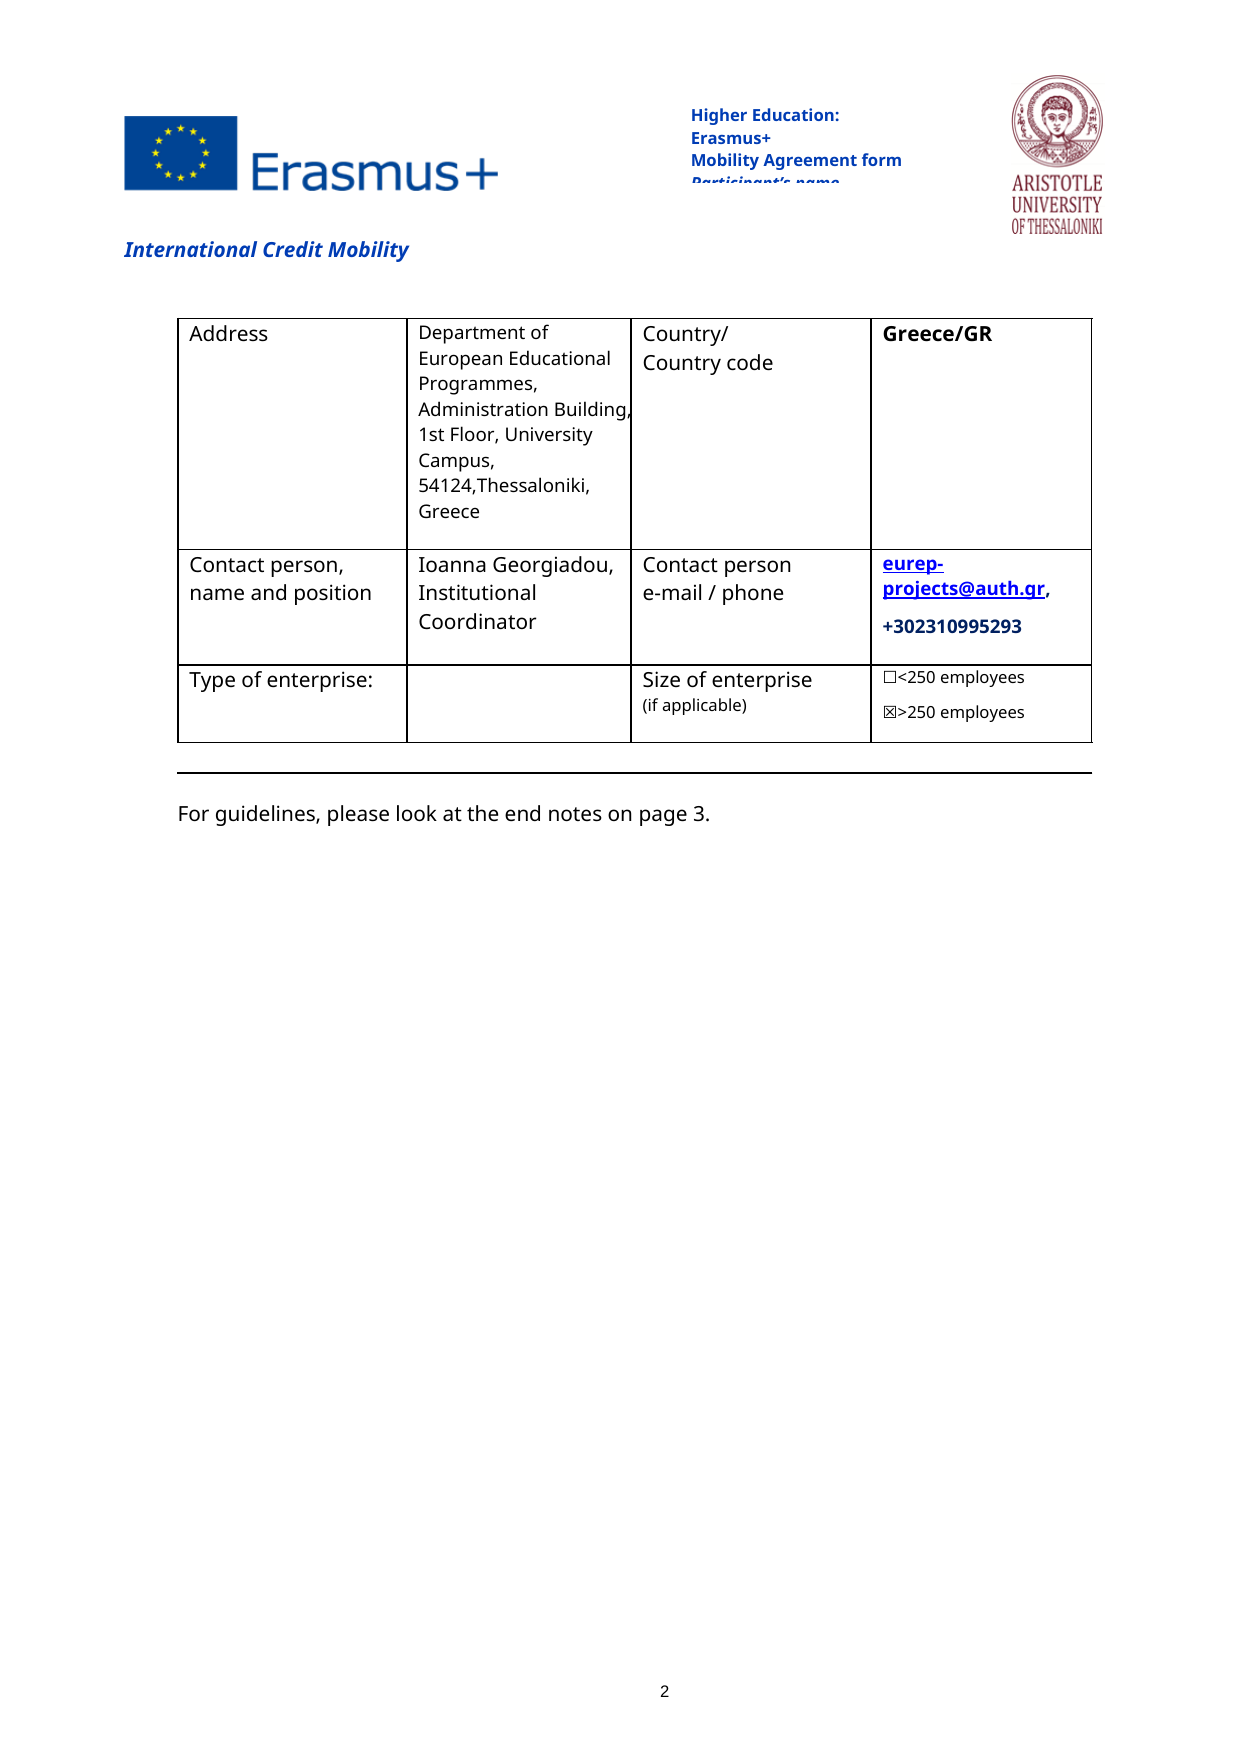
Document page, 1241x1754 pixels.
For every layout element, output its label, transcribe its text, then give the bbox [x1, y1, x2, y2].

picture [1011, 73, 1105, 234]
table_cell Type of enterprise: [179, 666, 406, 742]
picture [124, 116, 498, 192]
table_cell [408, 666, 630, 742]
table_cell Size of enterprise (if applicable) [632, 666, 870, 742]
table_cell Country/ Country code [632, 319, 870, 548]
table_cell Contact person, name and position [179, 550, 406, 664]
table_cell Department of European Educational Programmes, Administration Building, 1st Floor, University Campus, 54124,Thessaloniki, Greece [408, 319, 630, 548]
table_cell Address [179, 319, 406, 548]
table_cell Ioanna Georgiadou, Institutional Coordinator [408, 550, 630, 664]
table_cell eurep-projects@auth.gr, +302310995293 [872, 550, 1091, 664]
subtitle For guidelines, please look at the end notes on page 3. [177, 799, 1092, 827]
table_cell <250 employees >250 employees [872, 666, 1091, 742]
table_cell Contact person e-mail / phone [632, 550, 870, 664]
table_cell Greece/GR [872, 319, 1091, 548]
